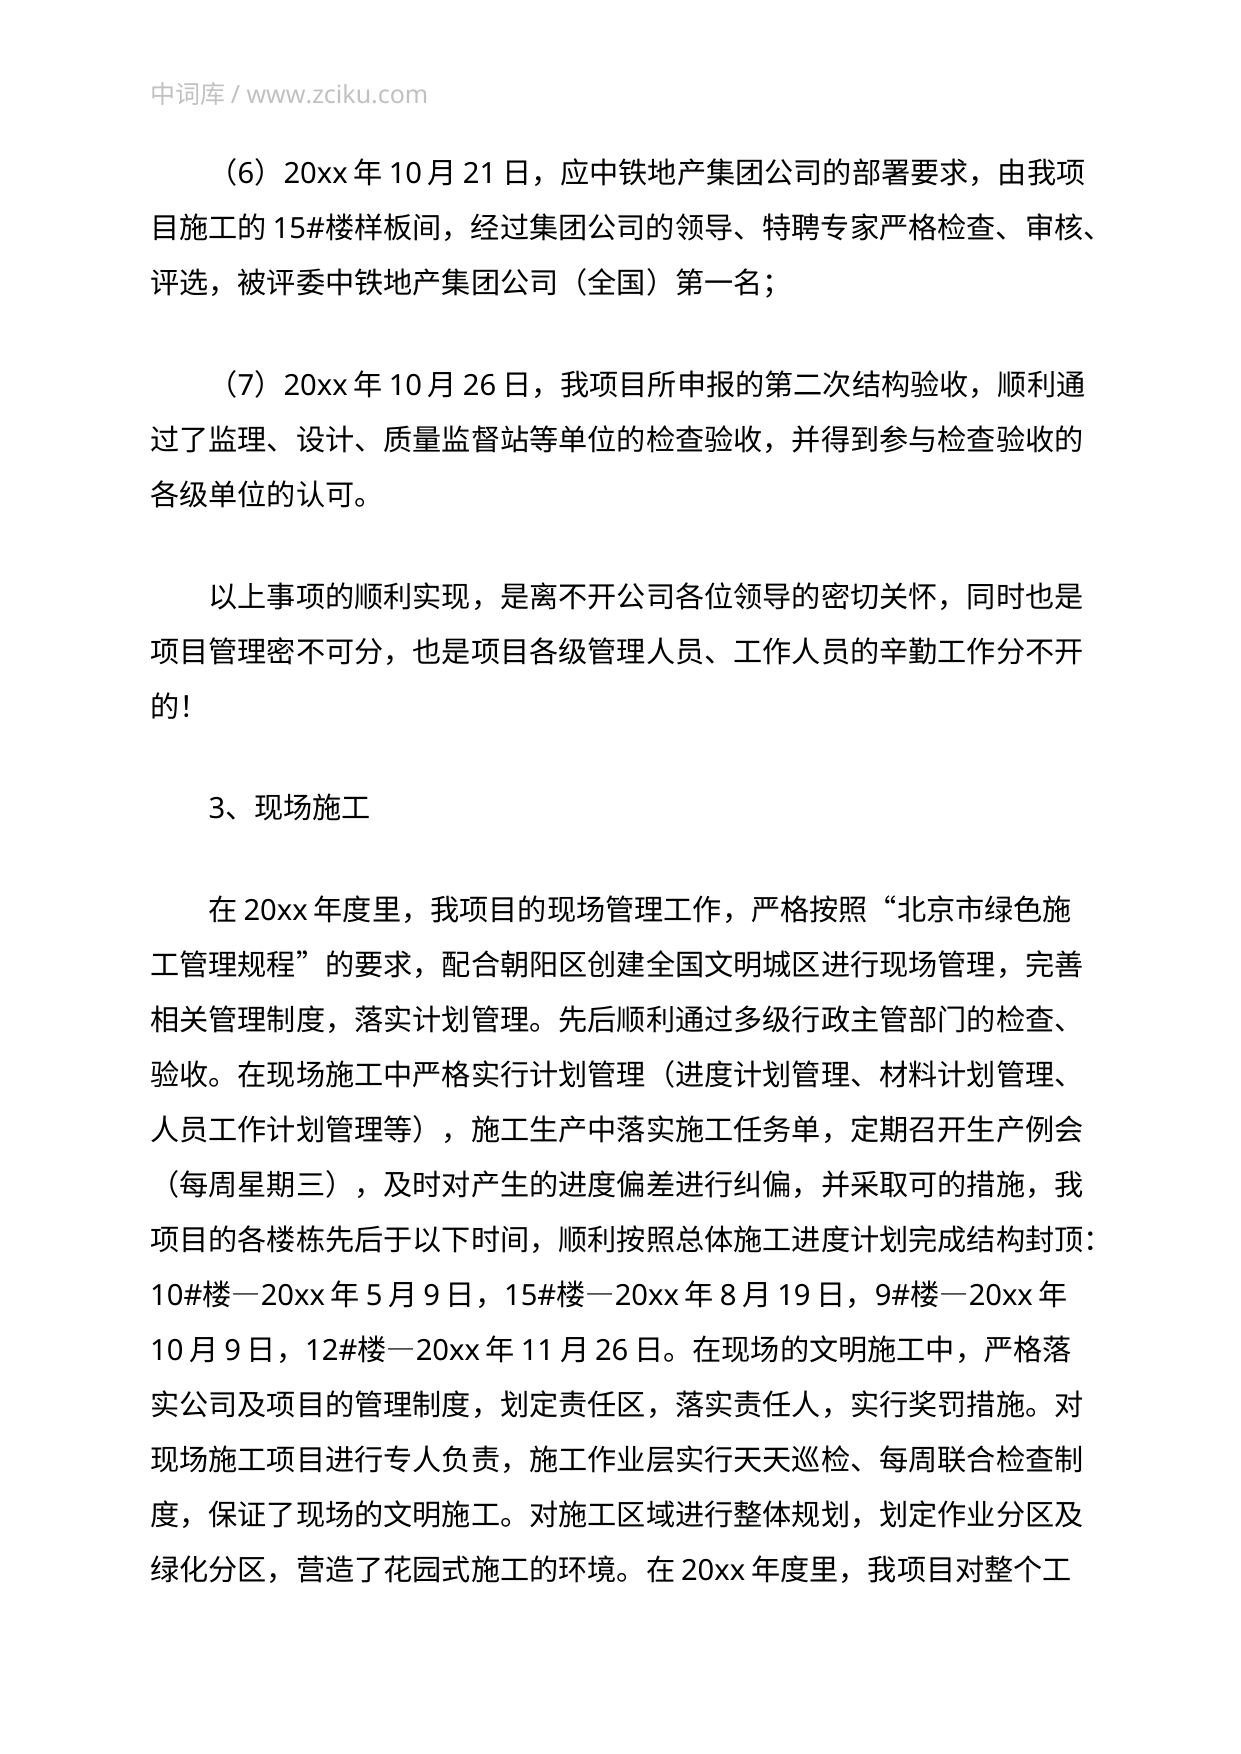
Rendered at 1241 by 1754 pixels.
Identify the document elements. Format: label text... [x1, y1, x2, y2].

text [150, 887, 1090, 1588]
text （6）20xx年10月21日，应中铁地产集团公司的部署要求，由我项目施工的15#楼样板间，经过集团公司的领导、特聘专家严格检查、审核、评选，被评委中铁地产集团公司（全国）第一名； [150, 150, 1090, 302]
text 以上事项的顺利实现，是离不开公司各位领导的密切关怀，同时也是项目管理密不可分，也是项目各级管理人员、工作人员的辛勤工作分不开的！ [150, 573, 1090, 726]
text （7）20xx年10月26日，我项目所申报的第二次结构验收，顺利通过了监理、设计、质量监督站等单位的检查验收，并得到参与检查验收的各级单位的认可。 [150, 362, 1090, 514]
text 3、现场施工 [150, 785, 1090, 827]
